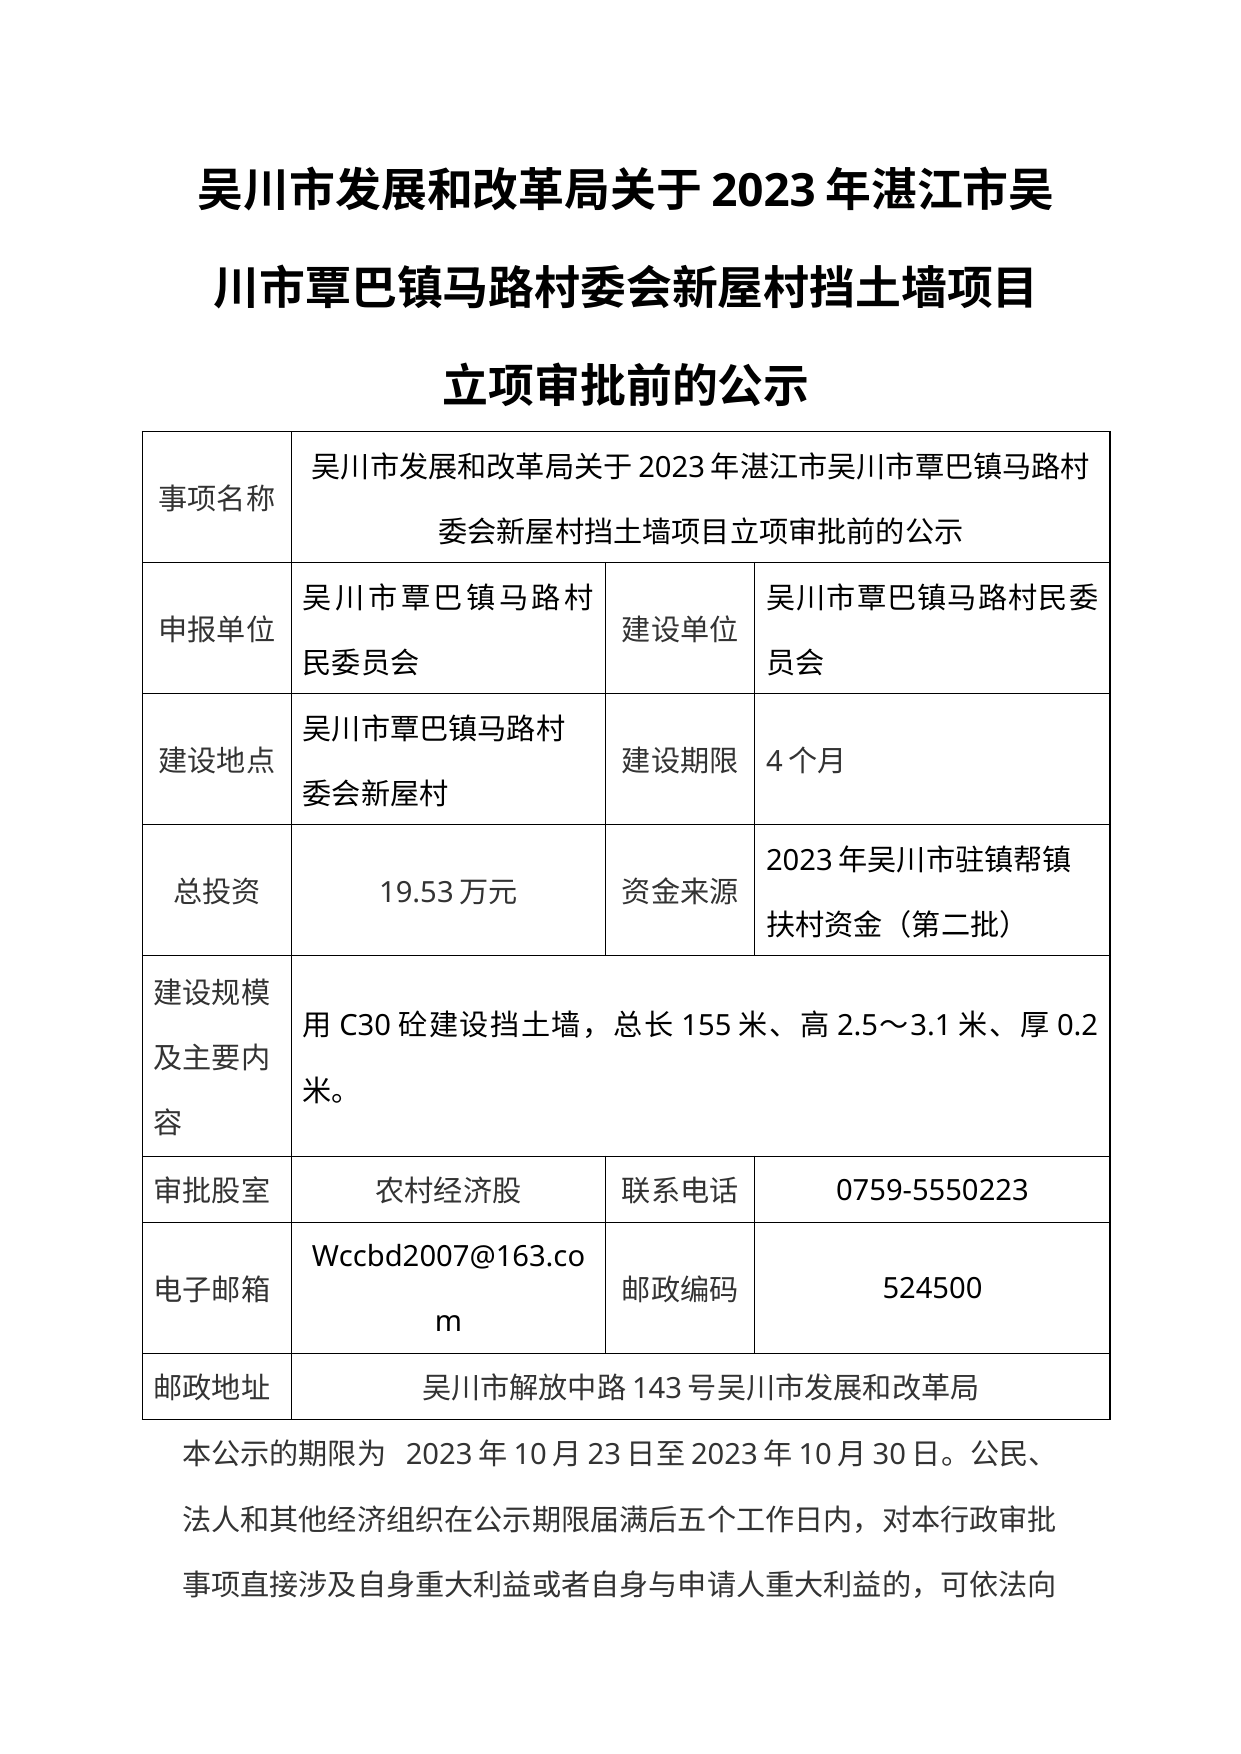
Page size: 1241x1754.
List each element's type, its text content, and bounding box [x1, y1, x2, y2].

text 立项审批前的公示 [182, 333, 1070, 431]
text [182, 1420, 1070, 1615]
table_cell 建设规模及主要内容 [143, 956, 291, 1156]
table_cell 4个月 [755, 694, 1109, 824]
table_header 事项名称 [143, 432, 291, 562]
table_header 吴川市发展和改革局关于2023年湛江市吴川市覃巴镇马路村 委会新屋村挡土墙项目立项审批前的公示 [292, 432, 1109, 562]
table_cell 2023年吴川市驻镇帮镇扶村资金（第二批） [755, 825, 1109, 955]
text 吴川市发展和改革局关于2023年湛江市吴川市覃巴镇马路村委会新屋村挡土墙项目 [182, 138, 1070, 333]
table_cell 申报单位 [143, 563, 291, 693]
table_cell 吴川市覃巴镇马路村民委员会 [292, 563, 605, 693]
table_cell 电子邮箱 [143, 1223, 291, 1353]
table_cell 吴川市覃巴镇马路村委会新屋村 [292, 694, 605, 824]
table_cell Wccbd2007@163.com [292, 1223, 605, 1353]
table_cell 吴川市解放中路143号吴川市发展和改革局 [292, 1354, 1109, 1419]
table_cell 建设地点 [143, 694, 291, 824]
table_cell 19.53万元 [292, 825, 605, 955]
table_cell 邮政地址 [143, 1354, 291, 1419]
table_cell 总投资 [143, 825, 291, 955]
table_cell 建设单位 [606, 563, 754, 693]
table_cell 0759-5550223 [755, 1157, 1109, 1222]
table_cell 审批股室 [143, 1157, 291, 1222]
table_cell 建设期限 [606, 694, 754, 824]
table_cell 联系电话 [606, 1157, 754, 1222]
table_cell 吴川市覃巴镇马路村民委员会 [755, 563, 1109, 693]
table_cell 农村经济股 [292, 1157, 605, 1222]
table_cell 524500 [755, 1223, 1109, 1353]
table_cell 用C30砼建设挡土墙，总长155米、高2.5～3.1米、厚0.2米。 [292, 956, 1109, 1156]
table_cell 邮政编码 [606, 1223, 754, 1353]
table_cell 资金来源 [606, 825, 754, 955]
